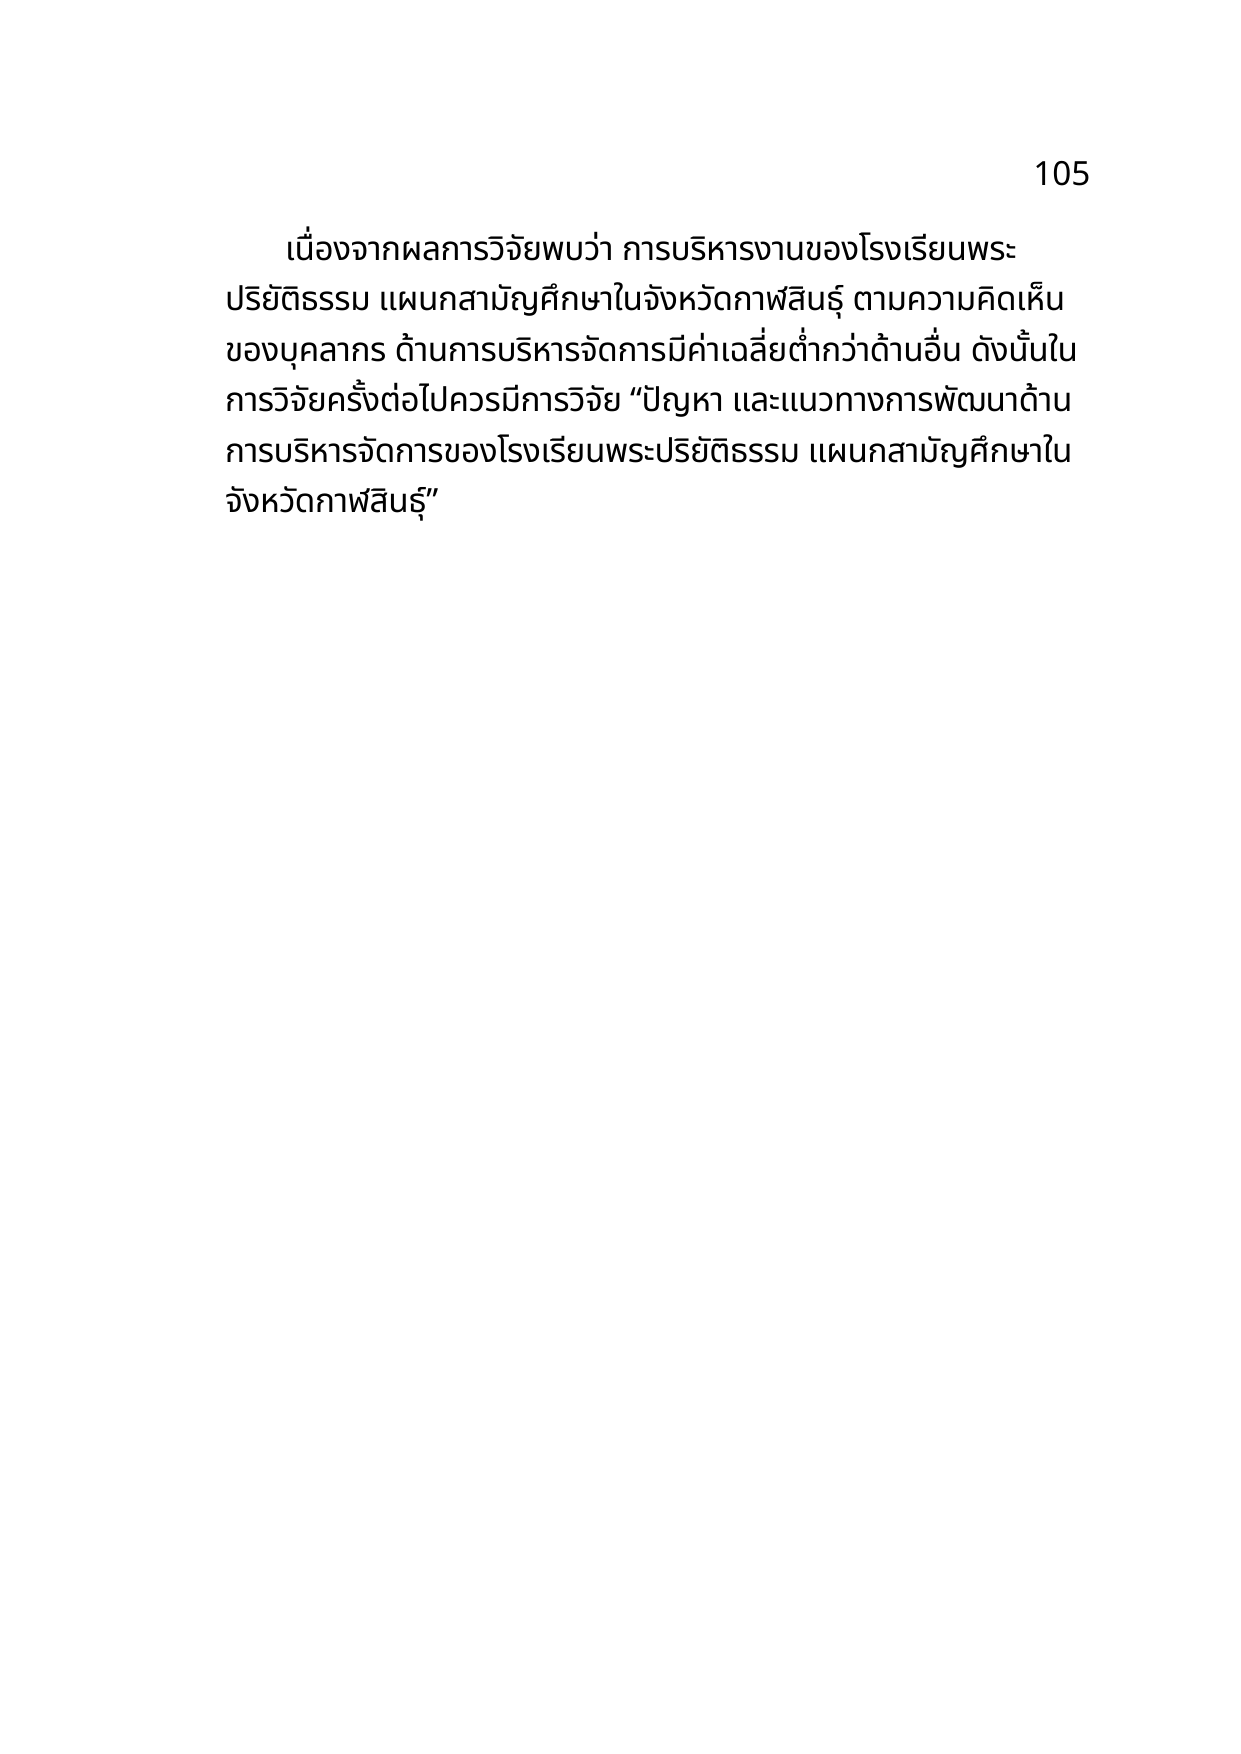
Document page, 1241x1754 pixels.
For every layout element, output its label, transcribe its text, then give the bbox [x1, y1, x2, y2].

text เนื่องจากผลการวิจัยพบว่า การบริหารงานของโรงเรียนพระปริยัติธรรม แผนกสามัญศึกษาในจังหวัดกาฬสินธุ์ ตามความคิดเห็นของบุคลากร ด้านการบริหารจัดการมีค่าเฉลี่ยต่ำกว่าด้านอื่น ดังนั้นในการวิจัยครั้งต่อไปควรมีการวิจัย “ปัญหา และแนวทางการพัฒนาด้านการบริหารจัดการของโรงเรียนพระปริยัติธรรม แผนกสามัญศึกษาในจังหวัดกาฬสินธุ์” [225, 225, 1090, 527]
